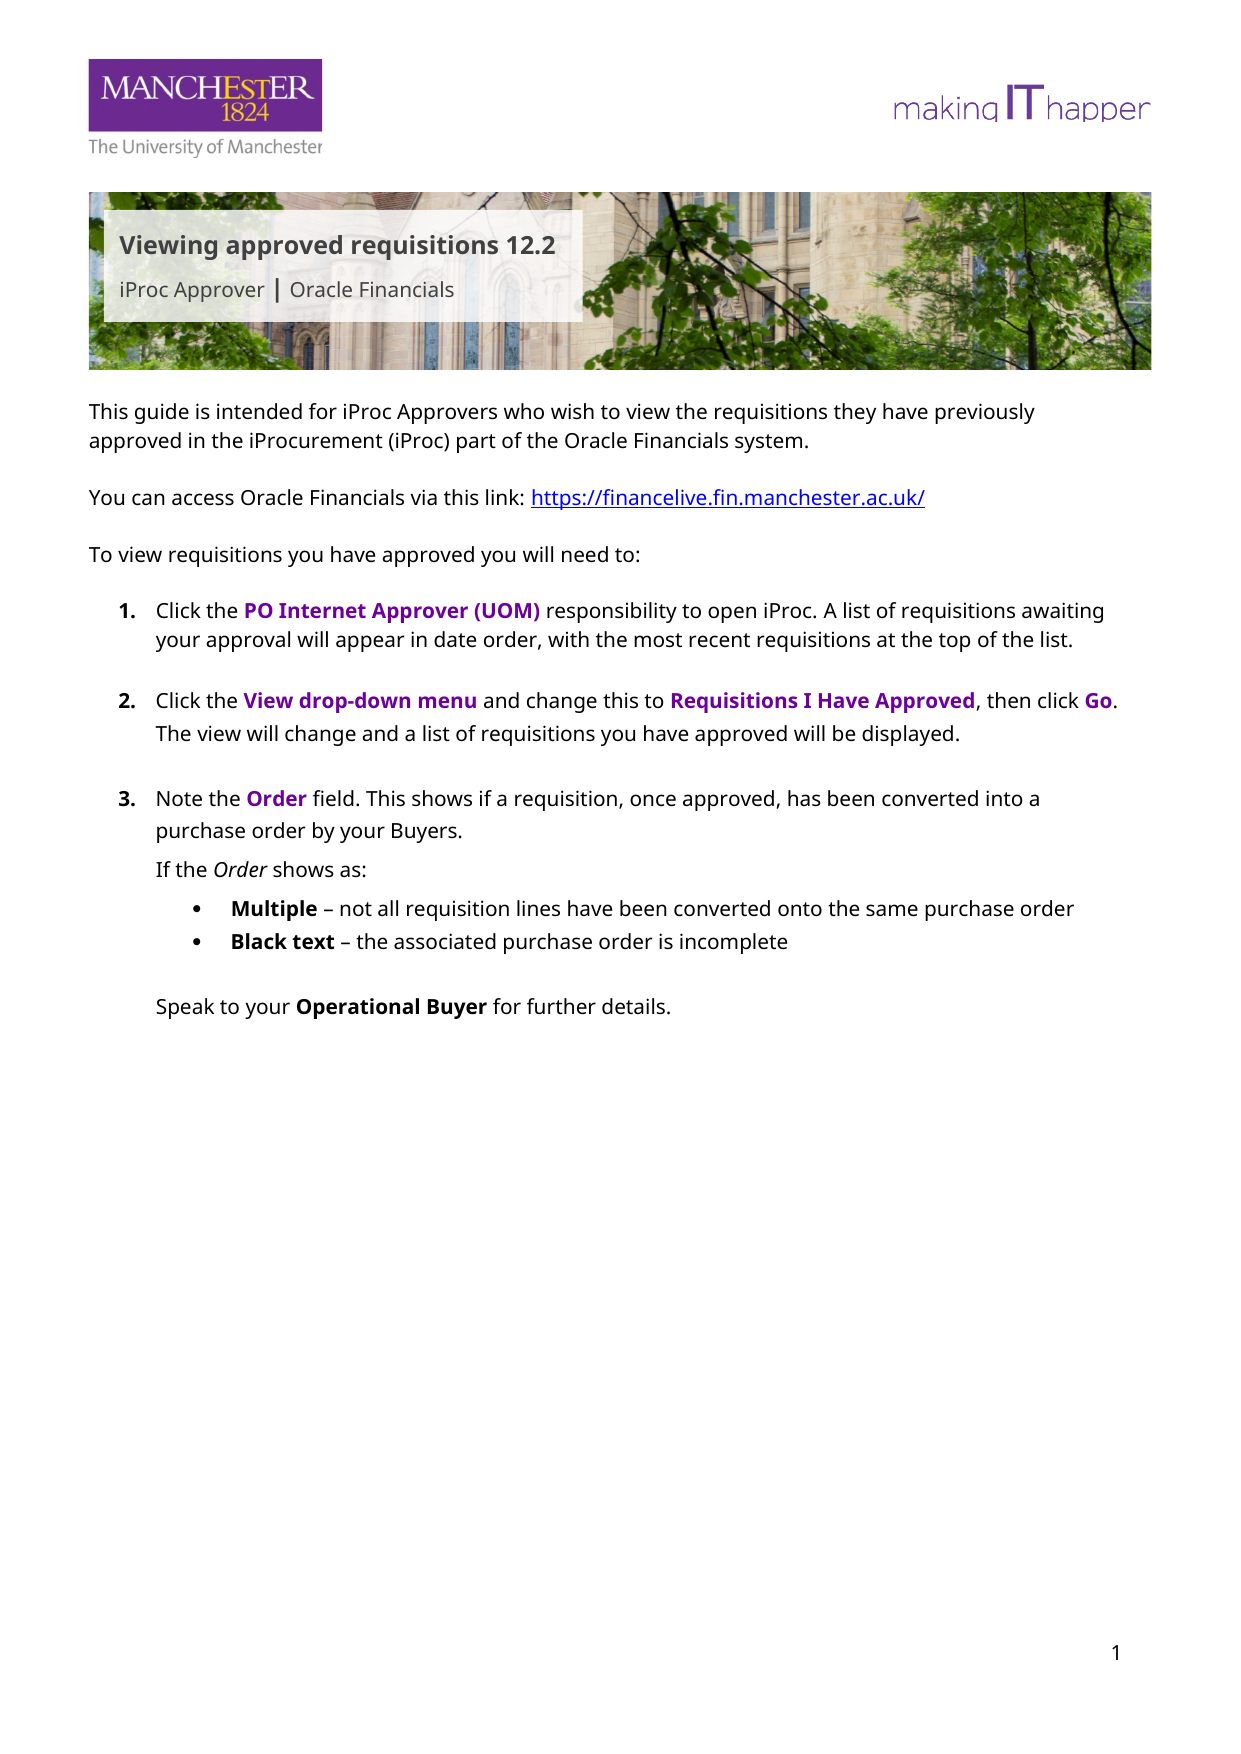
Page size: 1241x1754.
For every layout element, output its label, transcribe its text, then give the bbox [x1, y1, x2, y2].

picture [88, 59, 323, 158]
picture [894, 84, 1151, 122]
list Speak to your Operational Buyer for further details. [156, 992, 1122, 1020]
text You can access Oracle Financials via this link: https://financelive.fin.manchester.ac.uk/ [88, 483, 1122, 511]
list Multiple – not all requisition lines have been converted onto the same purchase order [193, 894, 1122, 923]
list Note the Order field. This shows if a requisition, once approved, has been converted into a purchase order by your Buyers. [118, 784, 1122, 845]
text This guide is intended for iProc Approvers who wish to view the requisitions they have previously approved in the iProcurement (iProc) part of the Oracle Financials system. [88, 397, 1122, 454]
list Click the View drop-down menu and change this to Requisitions I Have Approved, then click Go. The view will change and a list of requisitions you have approved will be displayed. [118, 686, 1122, 747]
text If the Order shows as: [118, 855, 1122, 884]
list Click the PO Internet Approver (UOM) responsibility to open iProc. A list of requisitions awaiting your approval will appear in date order, with the most recent requisitions at the top of the list. [118, 597, 1122, 653]
picture [88, 192, 1152, 370]
text To view requisitions you have approved you will need to: [88, 540, 1122, 568]
list Black text – the associated purchase order is incomplete [193, 927, 1122, 955]
